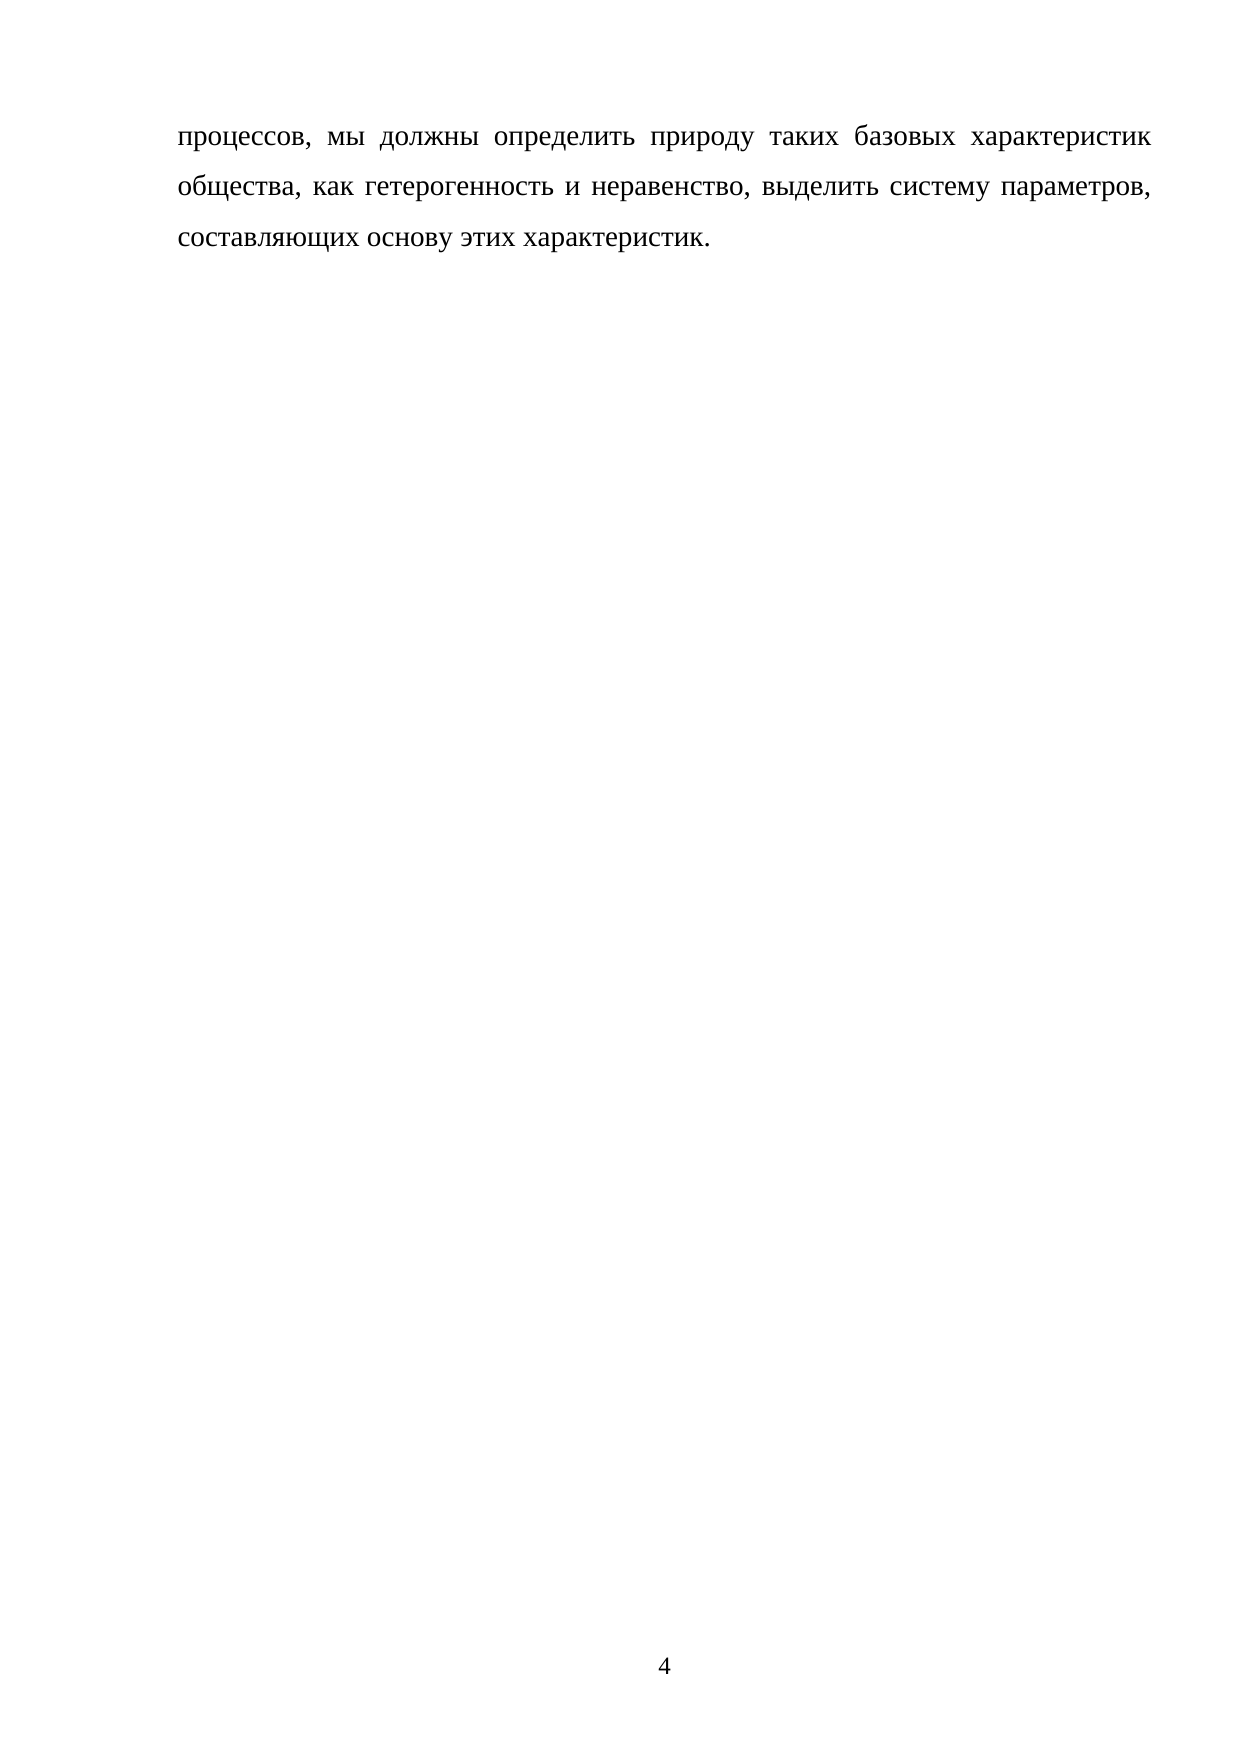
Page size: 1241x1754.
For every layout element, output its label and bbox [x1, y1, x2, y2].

text [177, 118, 1152, 252]
